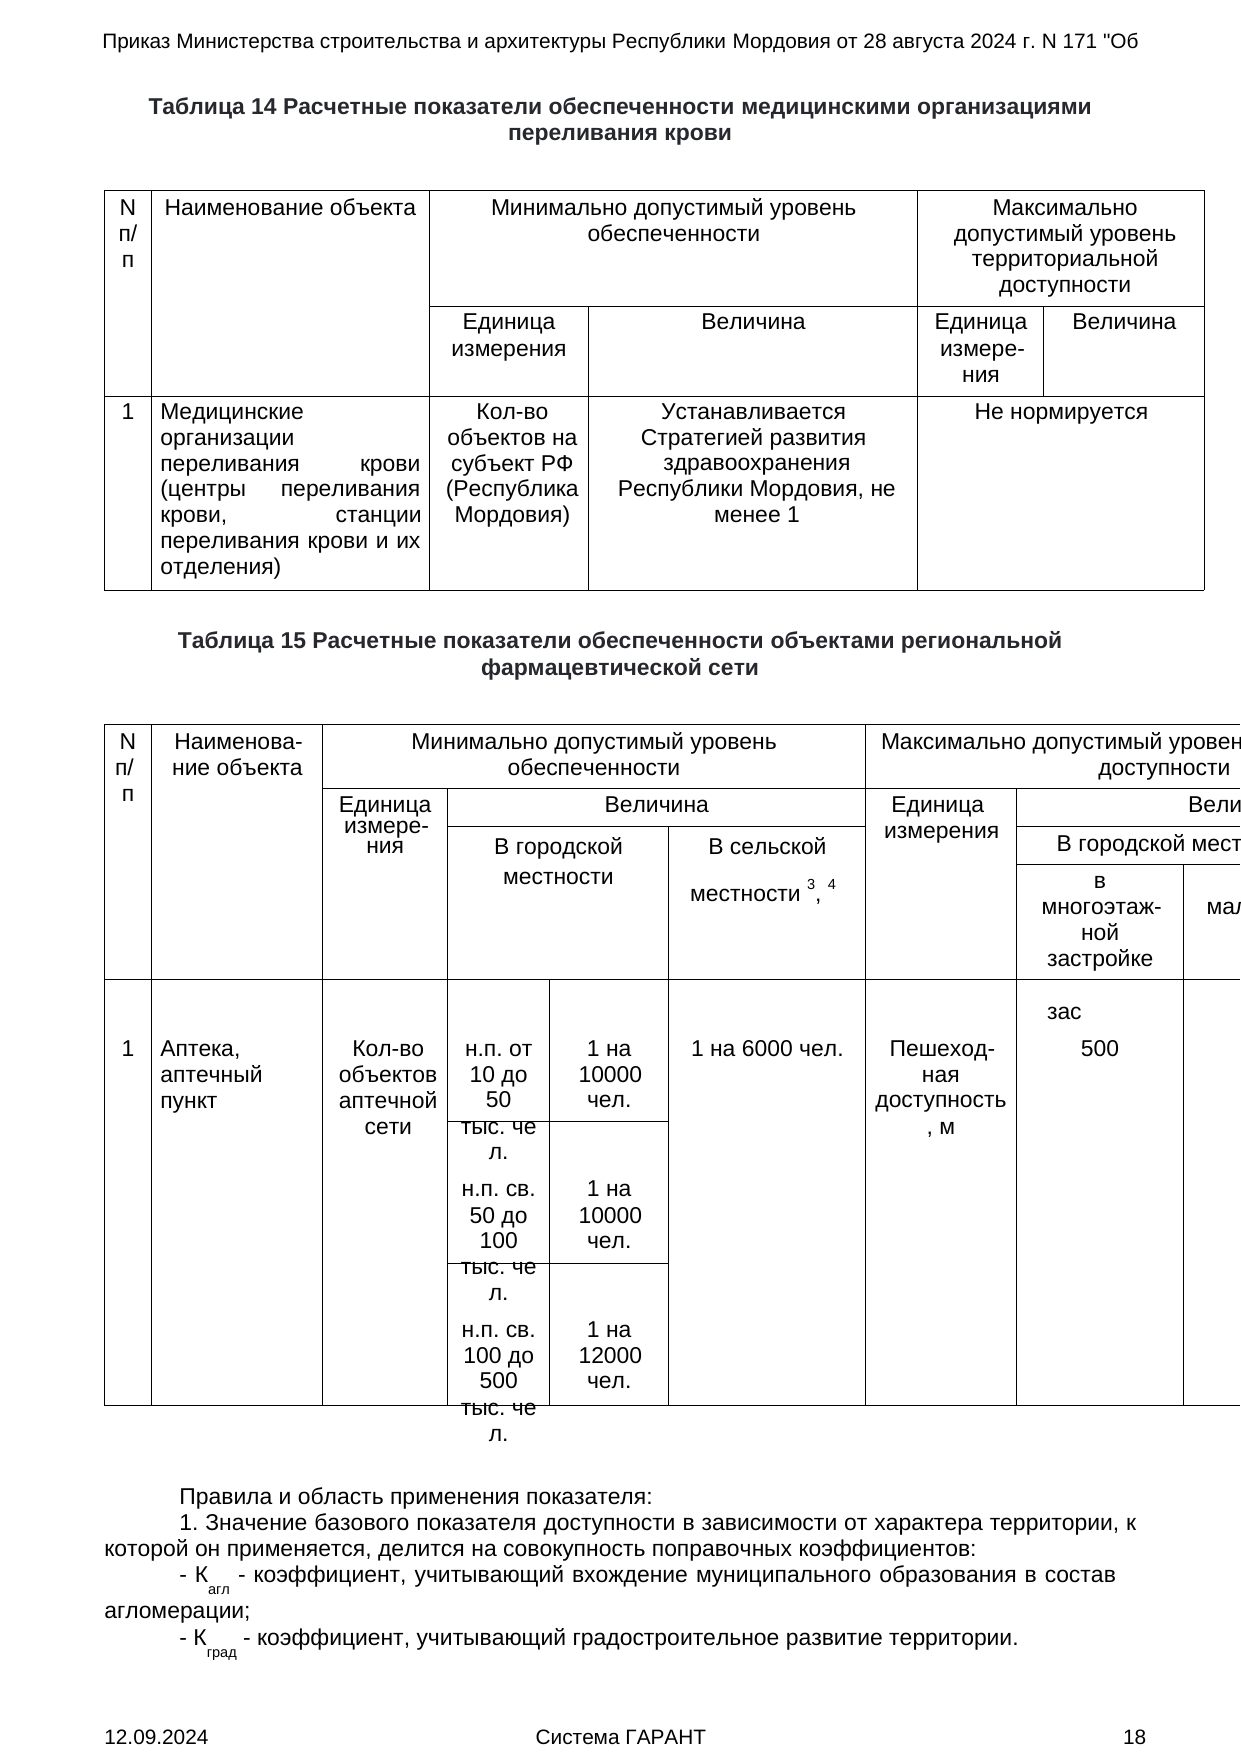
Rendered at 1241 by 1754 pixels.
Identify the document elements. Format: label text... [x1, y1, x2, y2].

text 1 Медицинские организации переливания крови (центры переливания крови, станции переливания крови и их отделения) [121, 398, 427, 579]
text Кол-во объектов аптечной сети [336, 1036, 440, 1139]
text 1. Значение базового показателя доступности в зависимости от характера территории, к которой он применяется, делится на совокупность поправочных коэффициентов: [104, 1509, 1142, 1561]
text н.п. от 1 на 10 до 10000 [465, 1036, 647, 1087]
text Величина Единица Величина измере- [701, 309, 1183, 361]
text доступность , м [875, 1087, 1013, 1139]
text - Кград - коэффициент, учитывающий градостроительное развитие территории. [179, 1624, 1240, 1660]
text н.п. св. 1 на 100 до 12000 [461, 1317, 647, 1368]
text Максимально допустимый уровен доступности [881, 729, 1240, 780]
text застройке зас [1047, 945, 1240, 1024]
text в [1094, 868, 1240, 894]
text N Наименование объекта п/ [118, 194, 422, 246]
text Правила и область применения показателя: [179, 1484, 1240, 1509]
text Максимально допустимый уровень территориальной доступности [950, 194, 1179, 298]
text Устанавливается Не нормируется Стратегией развития [641, 398, 1155, 450]
text Единица измерения [451, 309, 573, 361]
text ния [962, 361, 1240, 387]
text л. [488, 1420, 643, 1446]
text л. [488, 1279, 643, 1305]
text 50 чел. тыс. че [461, 1087, 638, 1139]
text - Кагл - коэффициент, учитывающий вхождение муниципального образования в состав агломерации; [104, 1561, 1122, 1624]
text л. [488, 1139, 643, 1165]
text здравоохранения Республики Мордовия, не менее 1 [614, 450, 899, 527]
text п [122, 246, 418, 272]
text 100 чел. тыс. че [461, 1228, 638, 1279]
text Приказ Министерства строительства и архитектуры Республики Мордовия от 28 августа 2024 г. N 171 "Об [102, 29, 1240, 53]
text Минимально допустимый уровень обеспеченности [491, 194, 863, 246]
text Таблица 14 Расчетные показатели обеспеченности медицинскими организациями переливания крови [148, 94, 1098, 145]
text многоэтаж- мал ной [1041, 894, 1240, 945]
text Минимально допустимый уровень обеспеченности [411, 729, 783, 780]
text 500 чел. тыс. че [461, 1368, 638, 1420]
text н.п. св. 1 на 50 до 10000 [461, 1176, 647, 1228]
text Кол-во объектов на субъект РФ (Республика Мордовия) [442, 398, 582, 528]
text Таблица 15 Расчетные показатели обеспеченности объектами региональной фармацевтической сети [178, 628, 1069, 680]
text N Наименова-п/ ние объекта [112, 729, 303, 780]
text 12.09.2024 Система ГАРАНТ 18 [104, 1725, 1240, 1749]
text п [122, 780, 305, 807]
text 1 Аптека, аптечный пункт [121, 1036, 269, 1113]
text измере- В городской В сельской местности местности 3, 4 [344, 818, 842, 906]
text Единица Величина [338, 792, 838, 818]
text 1 на 6000 чел. Пешеход- 500 ная [691, 1036, 1126, 1087]
text Единица Вели измерения В городской мест [878, 792, 1240, 856]
